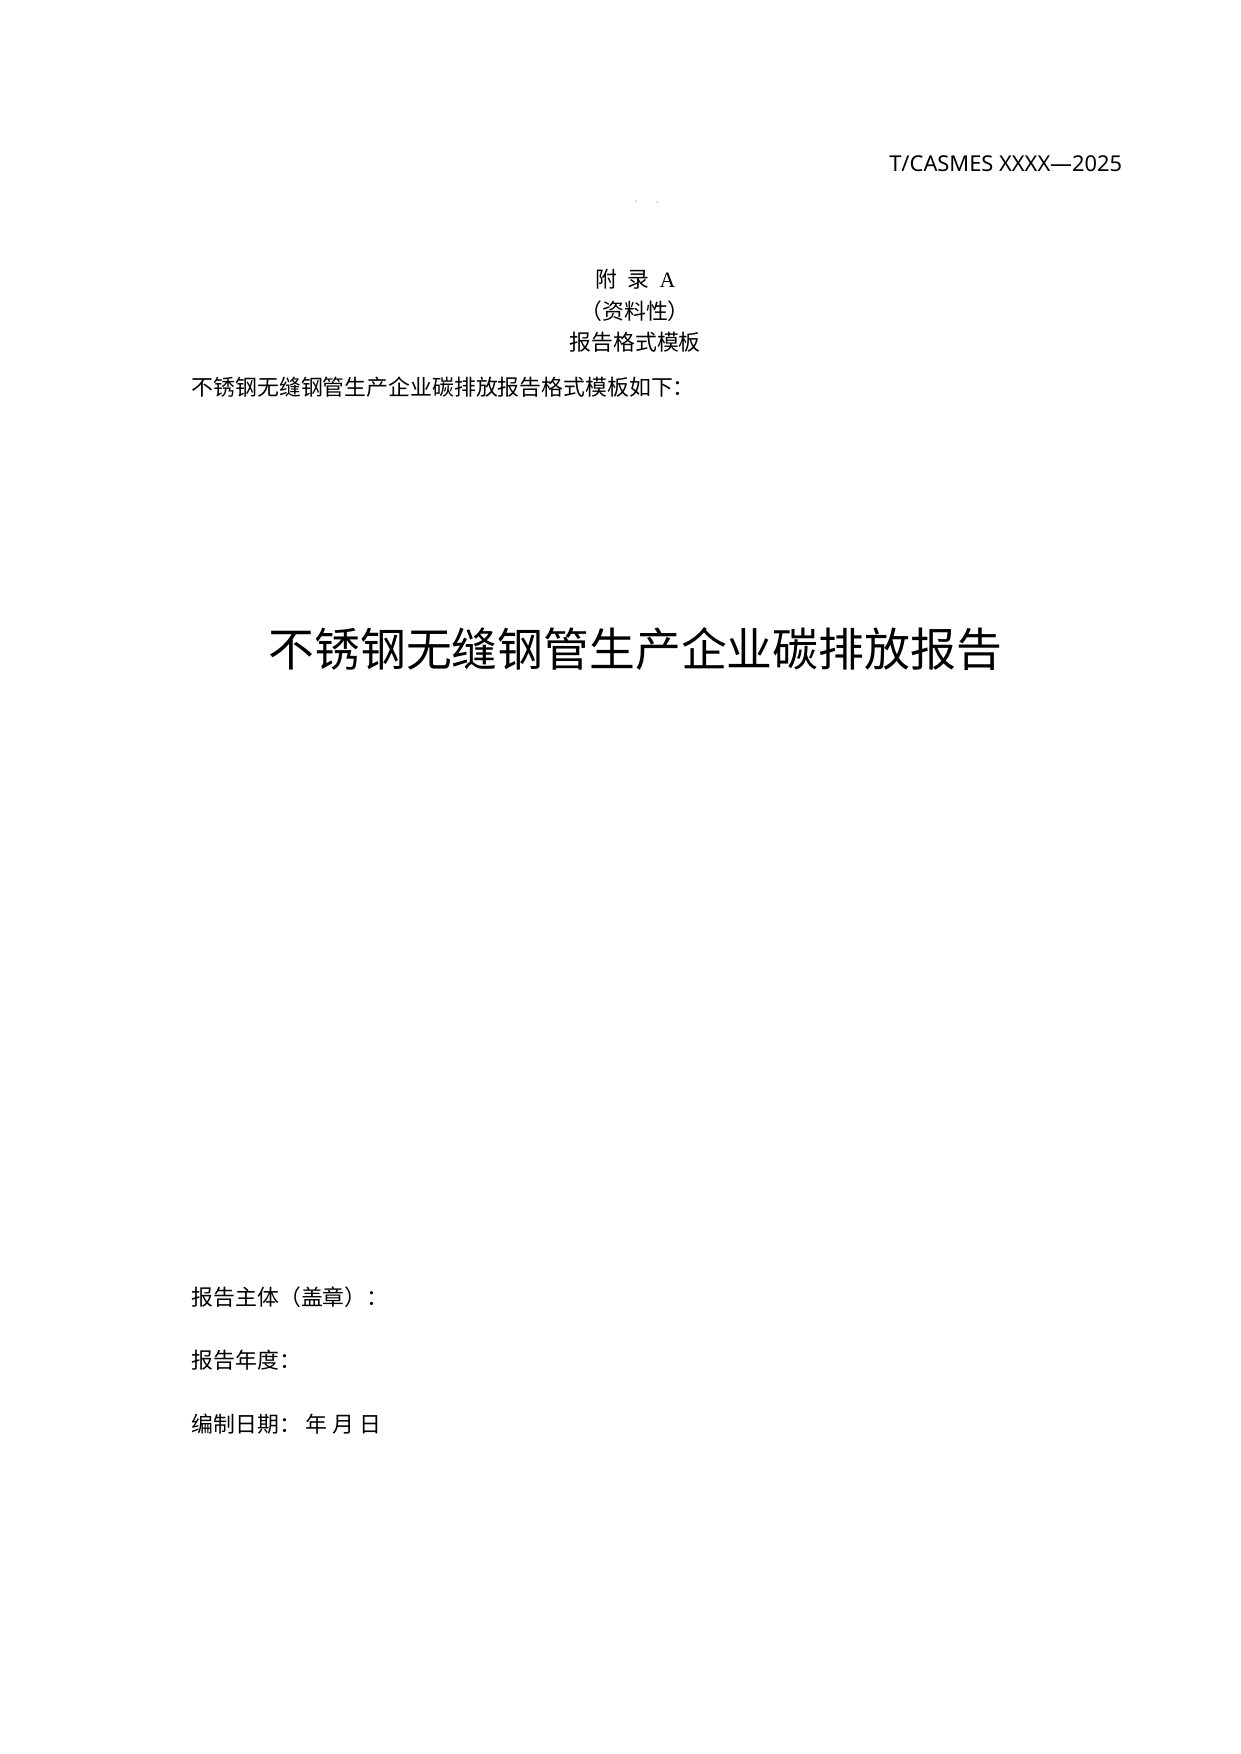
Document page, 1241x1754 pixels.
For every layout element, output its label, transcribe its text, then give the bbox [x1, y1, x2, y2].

text 报告年度： [148, 1343, 1122, 1375]
text （资料性） 报告格式模板 [148, 262, 1122, 357]
text 报告主体（盖章）： [148, 1280, 1122, 1312]
text 编制日期： 年 月 日 [148, 1407, 1122, 1438]
text 不锈钢无缝钢管生产企业碳排放报告格式模板如下： [148, 369, 1122, 401]
text 不锈钢无缝钢管生产企业碳排放报告 [148, 614, 1122, 680]
